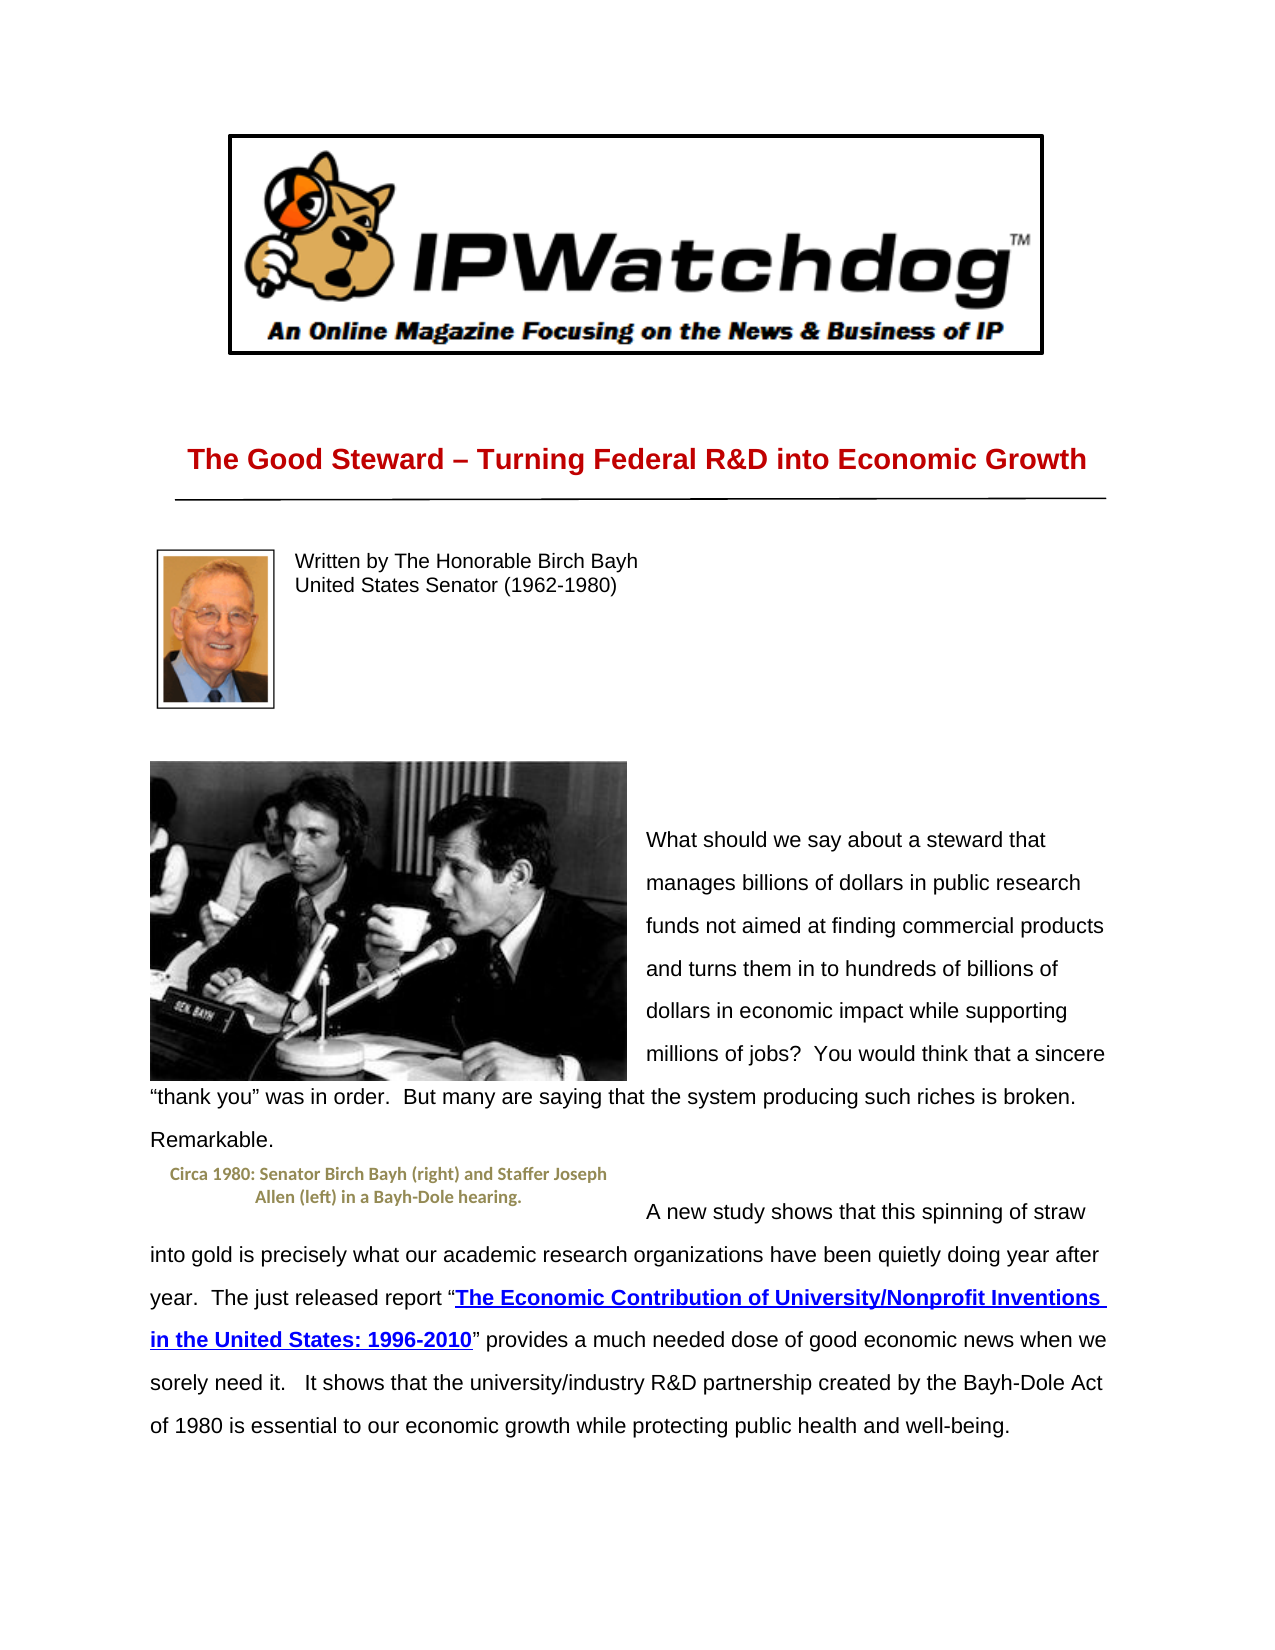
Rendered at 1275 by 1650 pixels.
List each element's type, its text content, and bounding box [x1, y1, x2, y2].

text What should we say about a steward that manages billions of dollars in public research funds not aimed at finding commercial products and turns them in to hundreds of billions of dollars in economic impact while supporting millions of jobs? You would think that a sincere “thank you” was in order. But many are saying that the system producing such riches is broken. Remarkable. [150, 827, 1125, 1152]
subtitle United States Senator (1962-1980) [276, 573, 1125, 597]
subtitle Written by The Honorable Birch Bayh [276, 549, 1125, 573]
picture [150, 761, 627, 1081]
picture [243, 150, 1032, 346]
subtitle The Good Steward – Turning Federal R&D into Economic Growth [150, 442, 1125, 476]
picture [153, 547, 276, 713]
text A new study shows that this spinning of straw into gold is precisely what our academic research organizations have been quietly doing year after year. The just released report “The Economic Contribution of University/Nonprofit Inventions in the United States: 1996-2010” provides a much needed dose of good economic news when we sorely need it. It shows that the university/industry R&D partnership created by the Bayh-Dole Act of 1980 is essential to our economic growth while protecting public health and well-being. [150, 1199, 1125, 1438]
